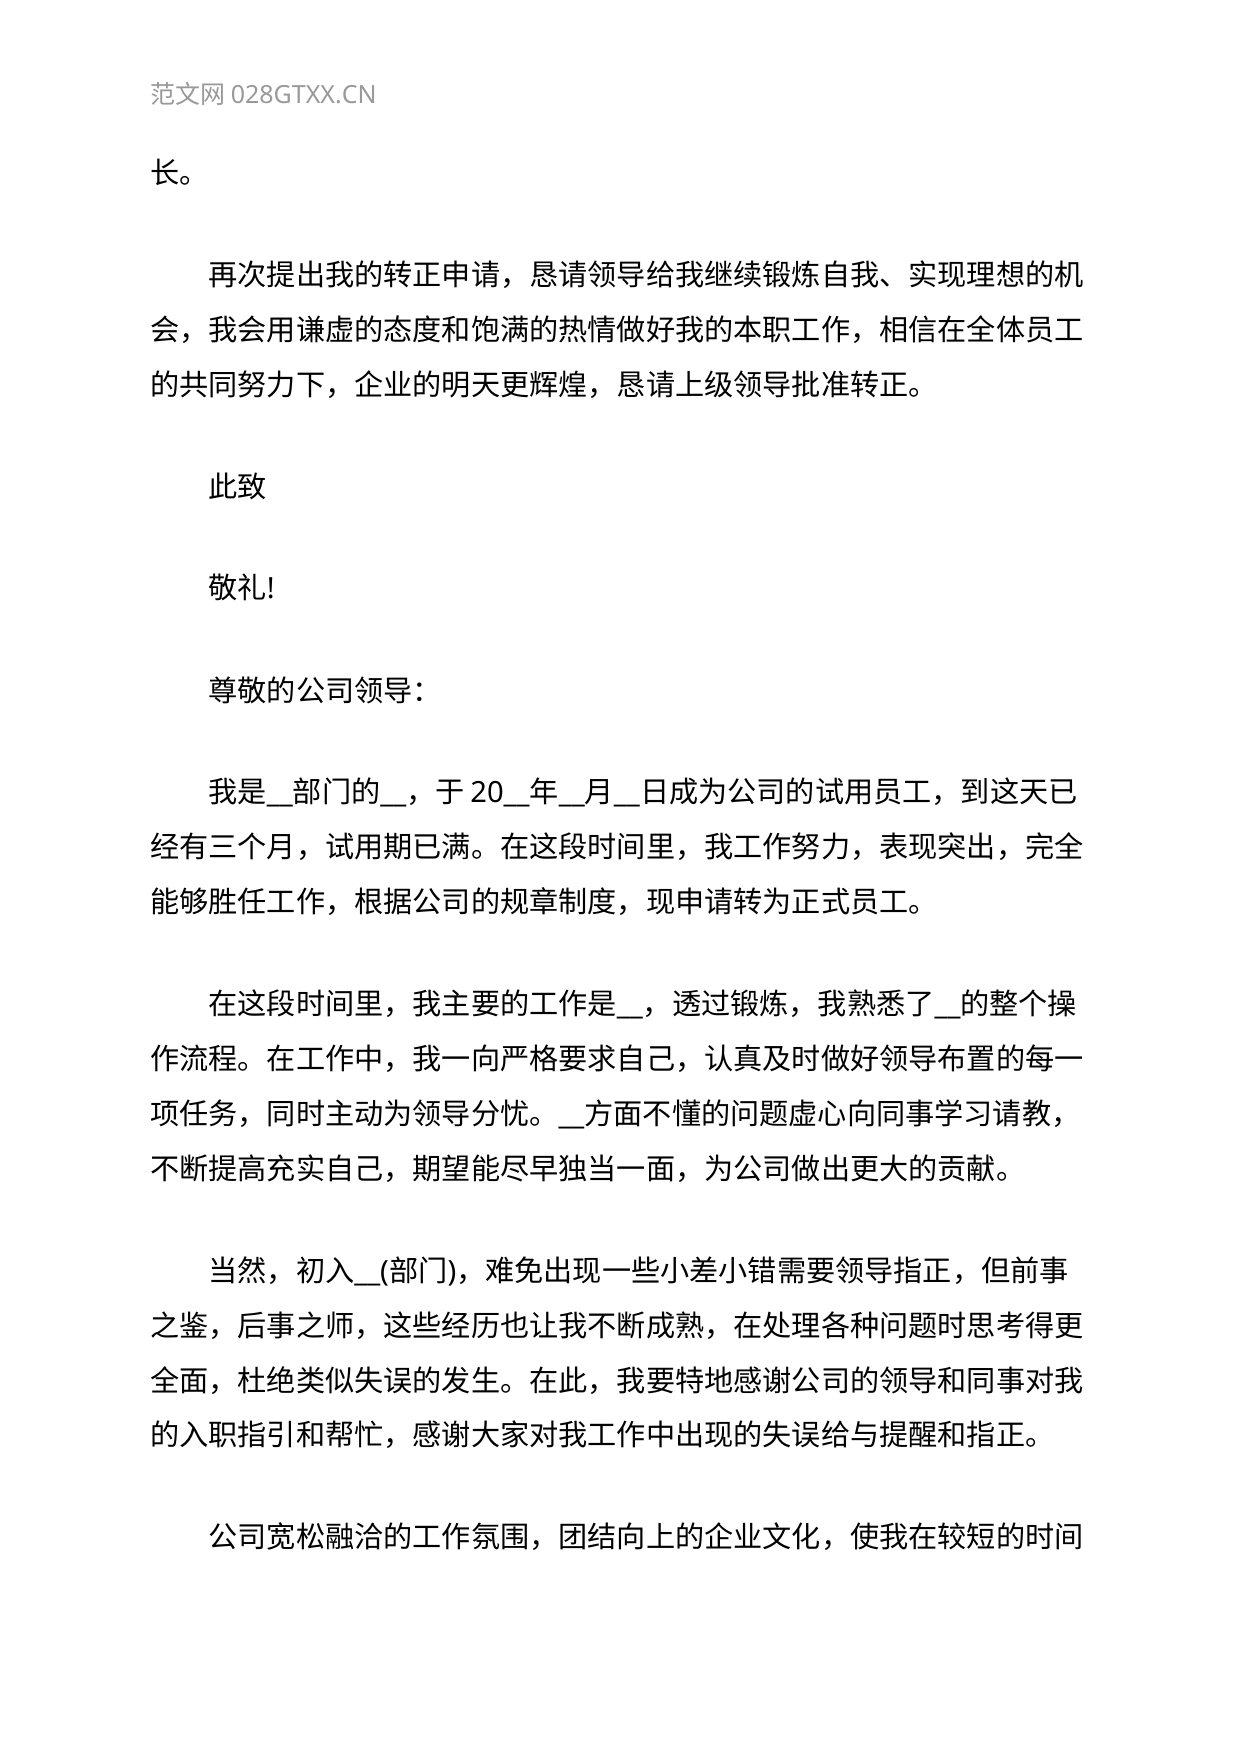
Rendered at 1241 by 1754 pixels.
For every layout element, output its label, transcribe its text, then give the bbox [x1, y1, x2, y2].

text 敬礼! [150, 565, 1090, 607]
text 在这段时间里，我主要的工作是__，透过锻炼，我熟悉了__的整个操作流程。在工作中，我一向严格要求自己，认真及时做好领导布置的每一项任务，同时主动为领导分忧。__方面不懂的问题虚心向同事学习请教，不断提高充实自己，期望能尽早独当一面，为公司做出更大的贡献。 [150, 981, 1090, 1188]
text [150, 150, 1090, 192]
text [150, 1514, 1090, 1556]
text 此致 [150, 463, 1090, 506]
text 我是__部门的__，于20__年__月__日成为公司的试用员工，到这天已经有三个月，试用期已满。在这段时间里，我工作努力，表现突出，完全能够胜任工作，根据公司的规章制度，现申请转为正式员工。 [150, 769, 1090, 921]
text 当然，初入__(部门)，难免出现一些小差小错需要领导指正，但前事之鉴，后事之师，这些经历也让我不断成熟，在处理各种问题时思考得更全面，杜绝类似失误的发生。在此，我要特地感谢公司的领导和同事对我的入职指引和帮忙，感谢大家对我工作中出现的失误给与提醒和指正。 [150, 1247, 1090, 1454]
text 尊敬的公司领导： [150, 667, 1090, 709]
text 再次提出我的转正申请，恳请领导给我继续锻炼自我、实现理想的机会，我会用谦虚的态度和饱满的热情做好我的本职工作，相信在全体员工的共同努力下，企业的明天更辉煌，恳请上级领导批准转正。 [150, 252, 1090, 404]
